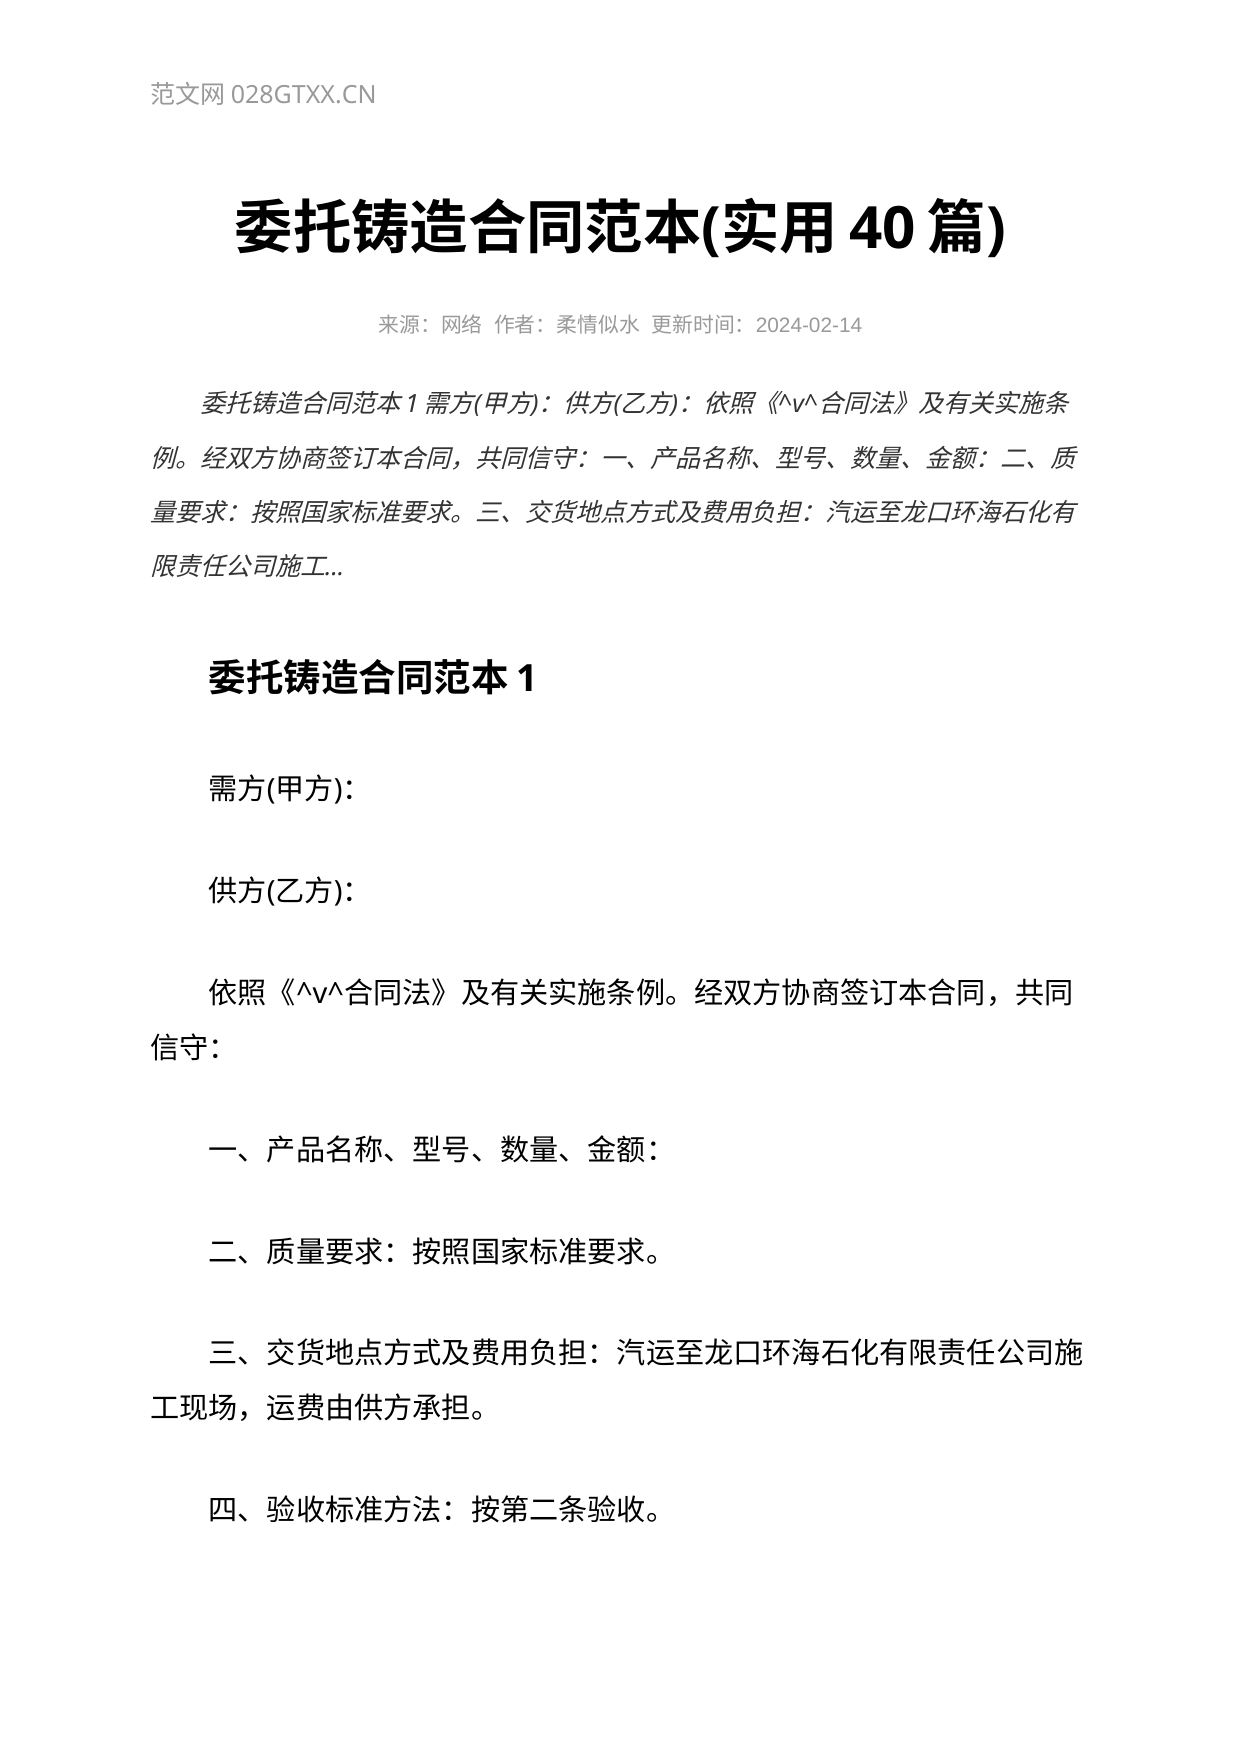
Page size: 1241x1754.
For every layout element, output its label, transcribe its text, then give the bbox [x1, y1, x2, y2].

text 供方(乙方)： [150, 868, 1090, 910]
text 需方(甲方)： [150, 766, 1090, 808]
subtitle 委托铸造合同范本(实用40篇) [150, 181, 1090, 266]
text 一、产品名称、型号、数量、金额： [150, 1126, 1090, 1169]
text 委托铸造合同范本1 [150, 648, 1090, 703]
text 依照《^v^合同法》及有关实施条例。经双方协商签订本合同，共同信守： [150, 970, 1090, 1067]
text 来源：网络 作者：柔情似水 更新时间：2024-02-14 [150, 313, 1090, 337]
text 四、验收标准方法：按第二条验收。 [150, 1487, 1090, 1529]
text 委托铸造合同范本1需方(甲方)：供方(乙方)：依照《^v^合同法》及有关实施条例。经双方协商签订本合同，共同信守：一、产品名称、型号、数量、金额：二、质量要求：按照国家标准要求。三、交货地点方式及费用负担：汽运至龙口环海石化有限责任公司施工... [150, 384, 1090, 583]
text 三、交货地点方式及费用负担：汽运至龙口环海石化有限责任公司施工现场，运费由供方承担。 [150, 1330, 1090, 1427]
text 二、质量要求：按照国家标准要求。 [150, 1228, 1090, 1271]
